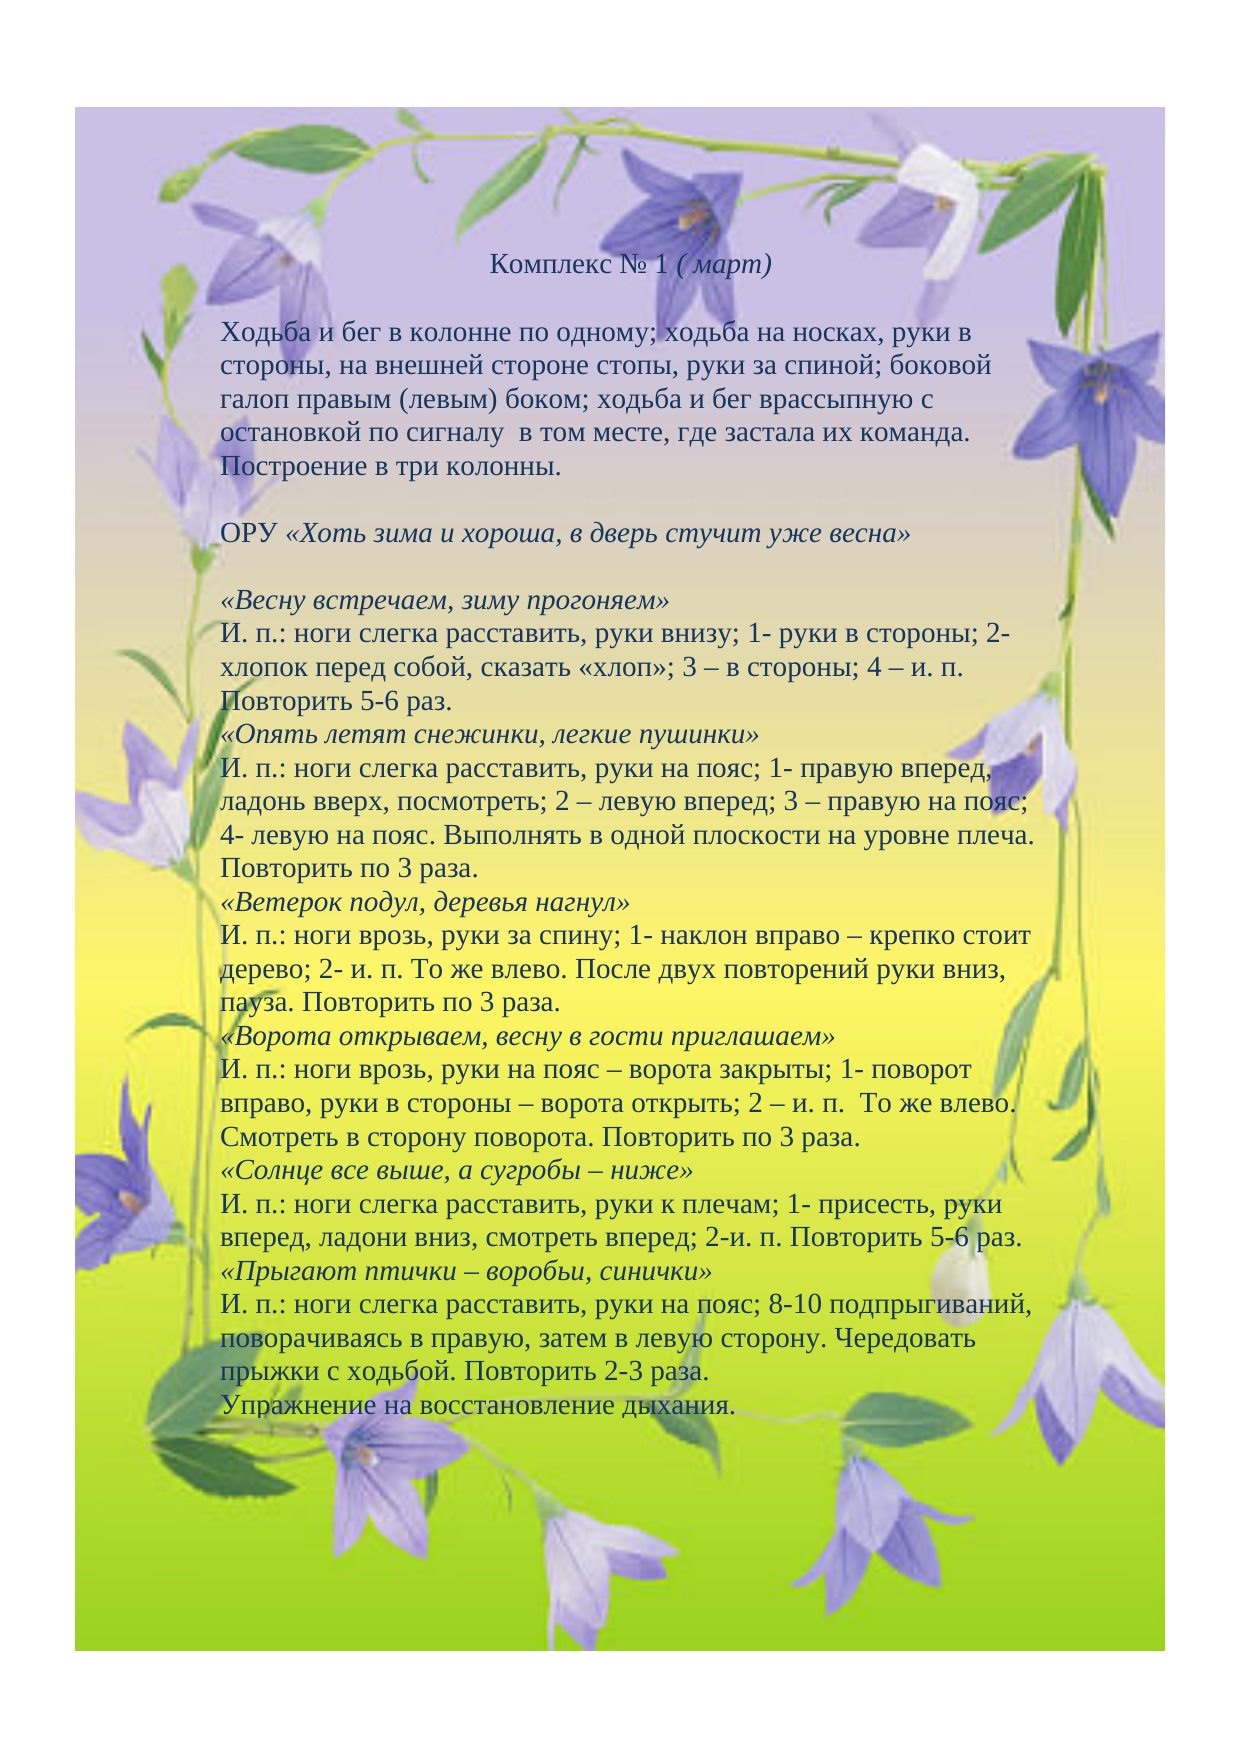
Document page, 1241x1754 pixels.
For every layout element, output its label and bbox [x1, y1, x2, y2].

picture [75, 107, 1166, 1651]
